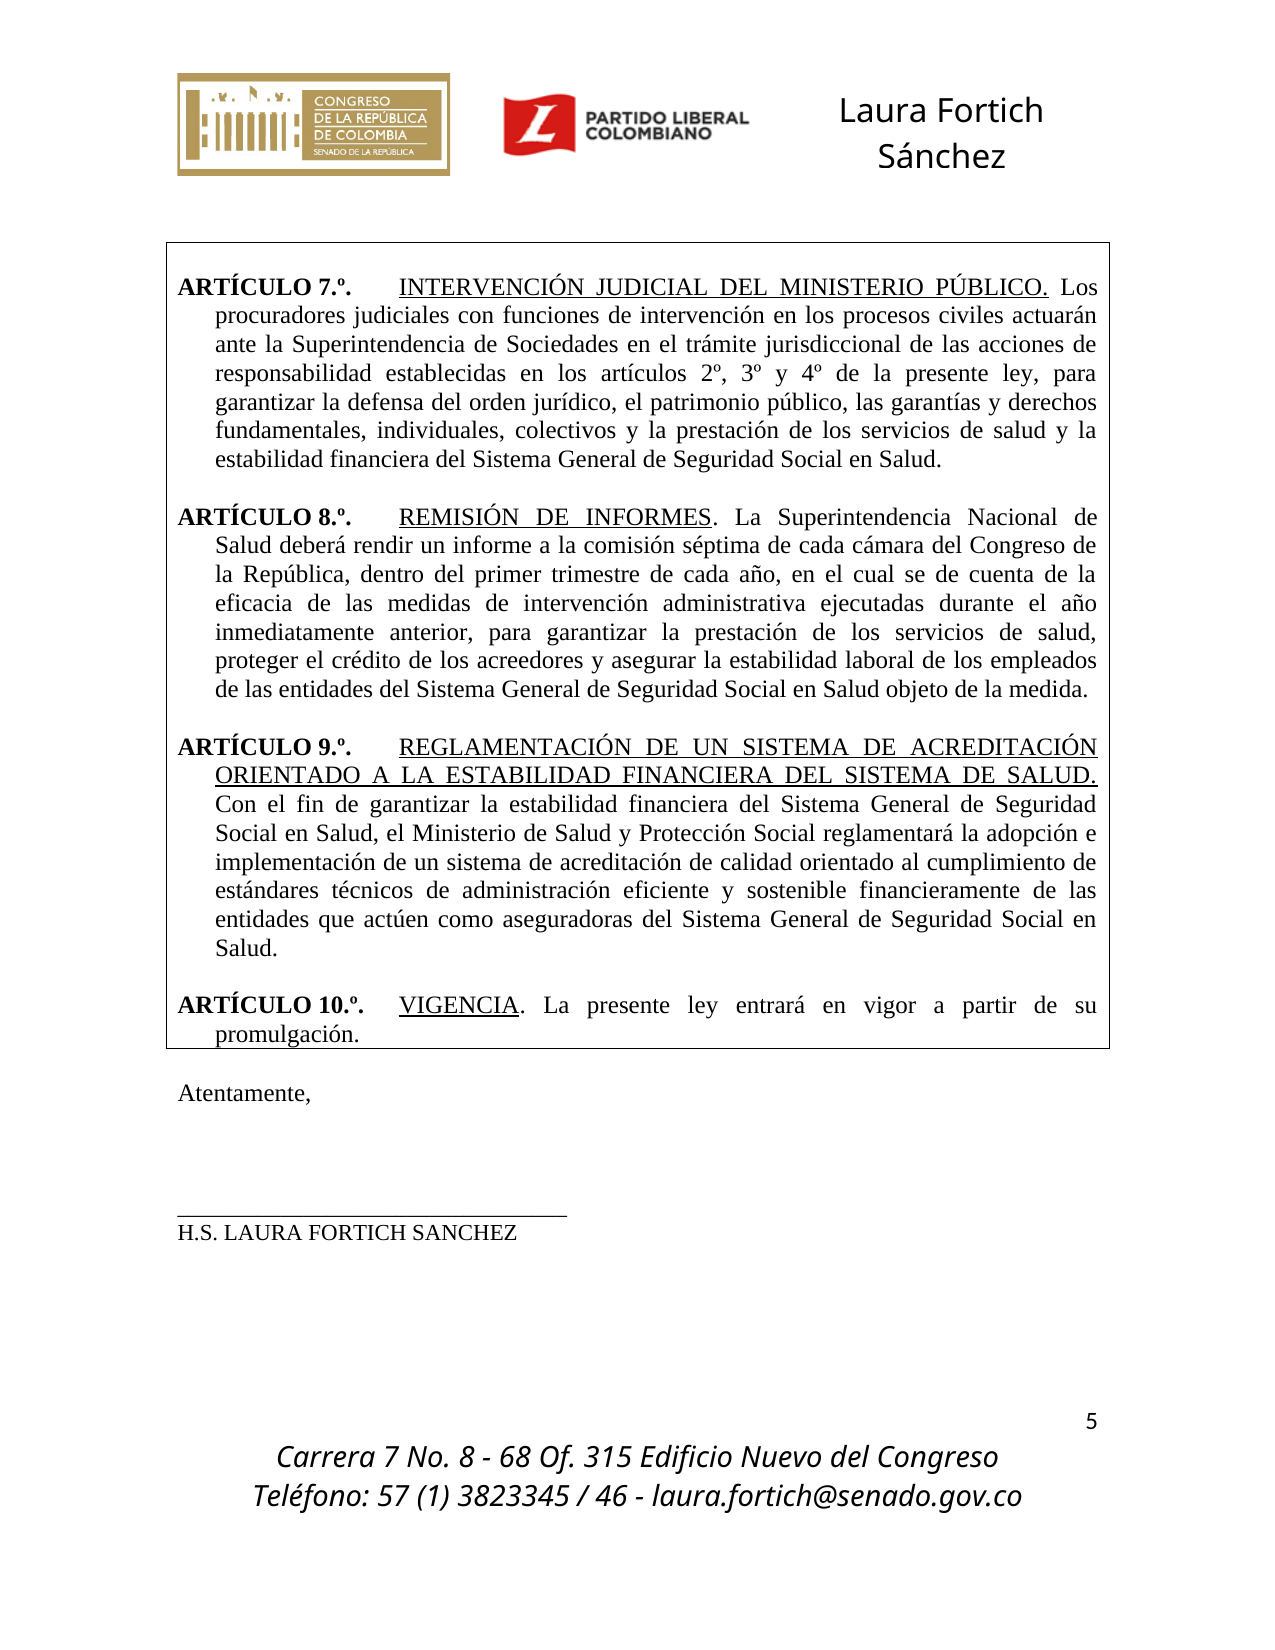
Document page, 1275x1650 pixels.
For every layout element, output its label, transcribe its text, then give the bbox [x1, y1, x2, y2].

text Atentamente, [177, 1078, 1098, 1106]
picture [502, 73, 751, 176]
table_header __________________________________ H.S. LAURA FORTICH SANCHEZ [166, 1193, 630, 1351]
picture [177, 73, 451, 176]
